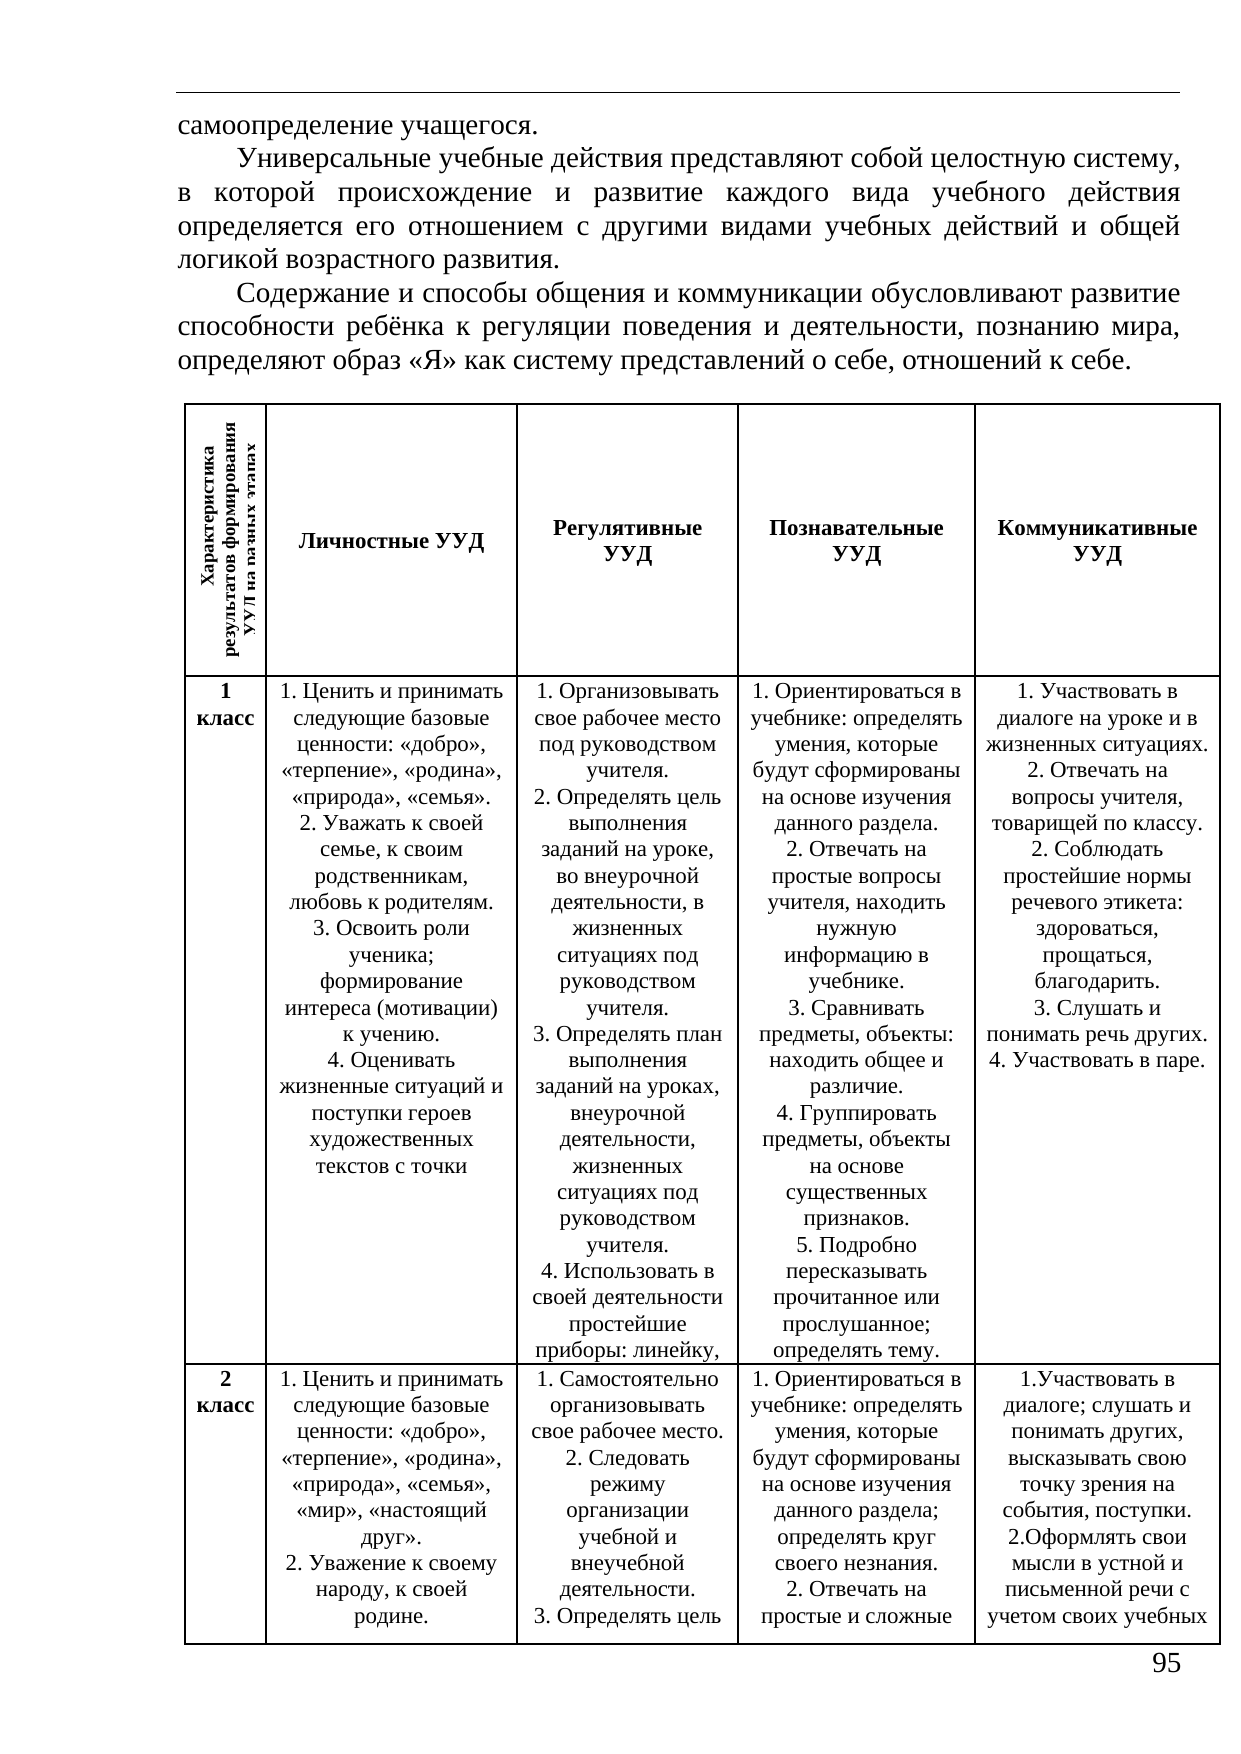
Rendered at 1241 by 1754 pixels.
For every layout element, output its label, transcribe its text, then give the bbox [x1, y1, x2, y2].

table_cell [976, 1365, 1219, 1643]
table_header Личностные УУД [267, 405, 516, 675]
text Содержание и способы общения и коммуникации обусловливают развитие способности ребёнка к регуляции поведения и деятельности, познанию мира, определяют образ «Я» как систему представлений о себе, отношений к себе. [177, 275, 1181, 375]
table_cell 1 класс [186, 677, 265, 1362]
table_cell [739, 1365, 974, 1643]
text Универсальные учебные действия представляют собой целостную систему, в которой происхождение и развитие каждого вида учебного действия определяется его отношением с другими видами учебных действий и общей логикой возрастного развития. [177, 141, 1181, 275]
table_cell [518, 1365, 737, 1643]
table_header Характеристика результатов формирования УУД на разных этапах [186, 405, 265, 675]
table_cell 1. Ориентироваться в учебнике: определять умения, которые будут сформированы на основе изучения данного раздела. 2. Отвечать на простые вопросы учителя, находить нужную информацию в учебнике. 3. Сравнивать предметы, объекты: находить общее и различие. 4. Группировать предметы, объекты на основе существенных признаков. 5. Подробно пересказывать прочитанное или прослушанное; определять тему. [739, 677, 974, 1362]
table_header Регулятивные УУД [518, 405, 737, 675]
table_header Познавательные УУД [739, 405, 974, 675]
table_cell 1. Организовывать свое рабочее место под руководством учителя. 2. Определять цель выполнения заданий на уроке, во внеурочной деятельности, в жизненных ситуациях под руководством учителя. 3. Определять план выполнения заданий на уроках, внеурочной деятельности, жизненных ситуациях под руководством учителя. 4. Использовать в своей деятельности простейшие приборы: линейку, [518, 677, 737, 1362]
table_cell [267, 1365, 516, 1643]
table_header Коммуникативные УУД [976, 405, 1219, 675]
table_cell 1. Участвовать в диалоге на уроке и в жизненных ситуациях. 2. Отвечать на вопросы учителя, товарищей по классу. 2. Соблюдать простейшие нормы речевого этикета: здороваться, прощаться, благодарить. 3. Слушать и понимать речь других. 4. Участвовать в паре. [976, 677, 1219, 1362]
table_cell 1. Ценить и принимать следующие базовые ценности: «добро», «терпение», «родина», «природа», «семья». 2. Уважать к своей семье, к своим родственникам, любовь к родителям. 3. Освоить роли ученика; формирование интереса (мотивации) к учению. 4. Оценивать жизненные ситуаций и поступки героев художественных текстов с точки [267, 677, 516, 1362]
table_cell 2 класс [186, 1365, 265, 1643]
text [177, 107, 1181, 141]
